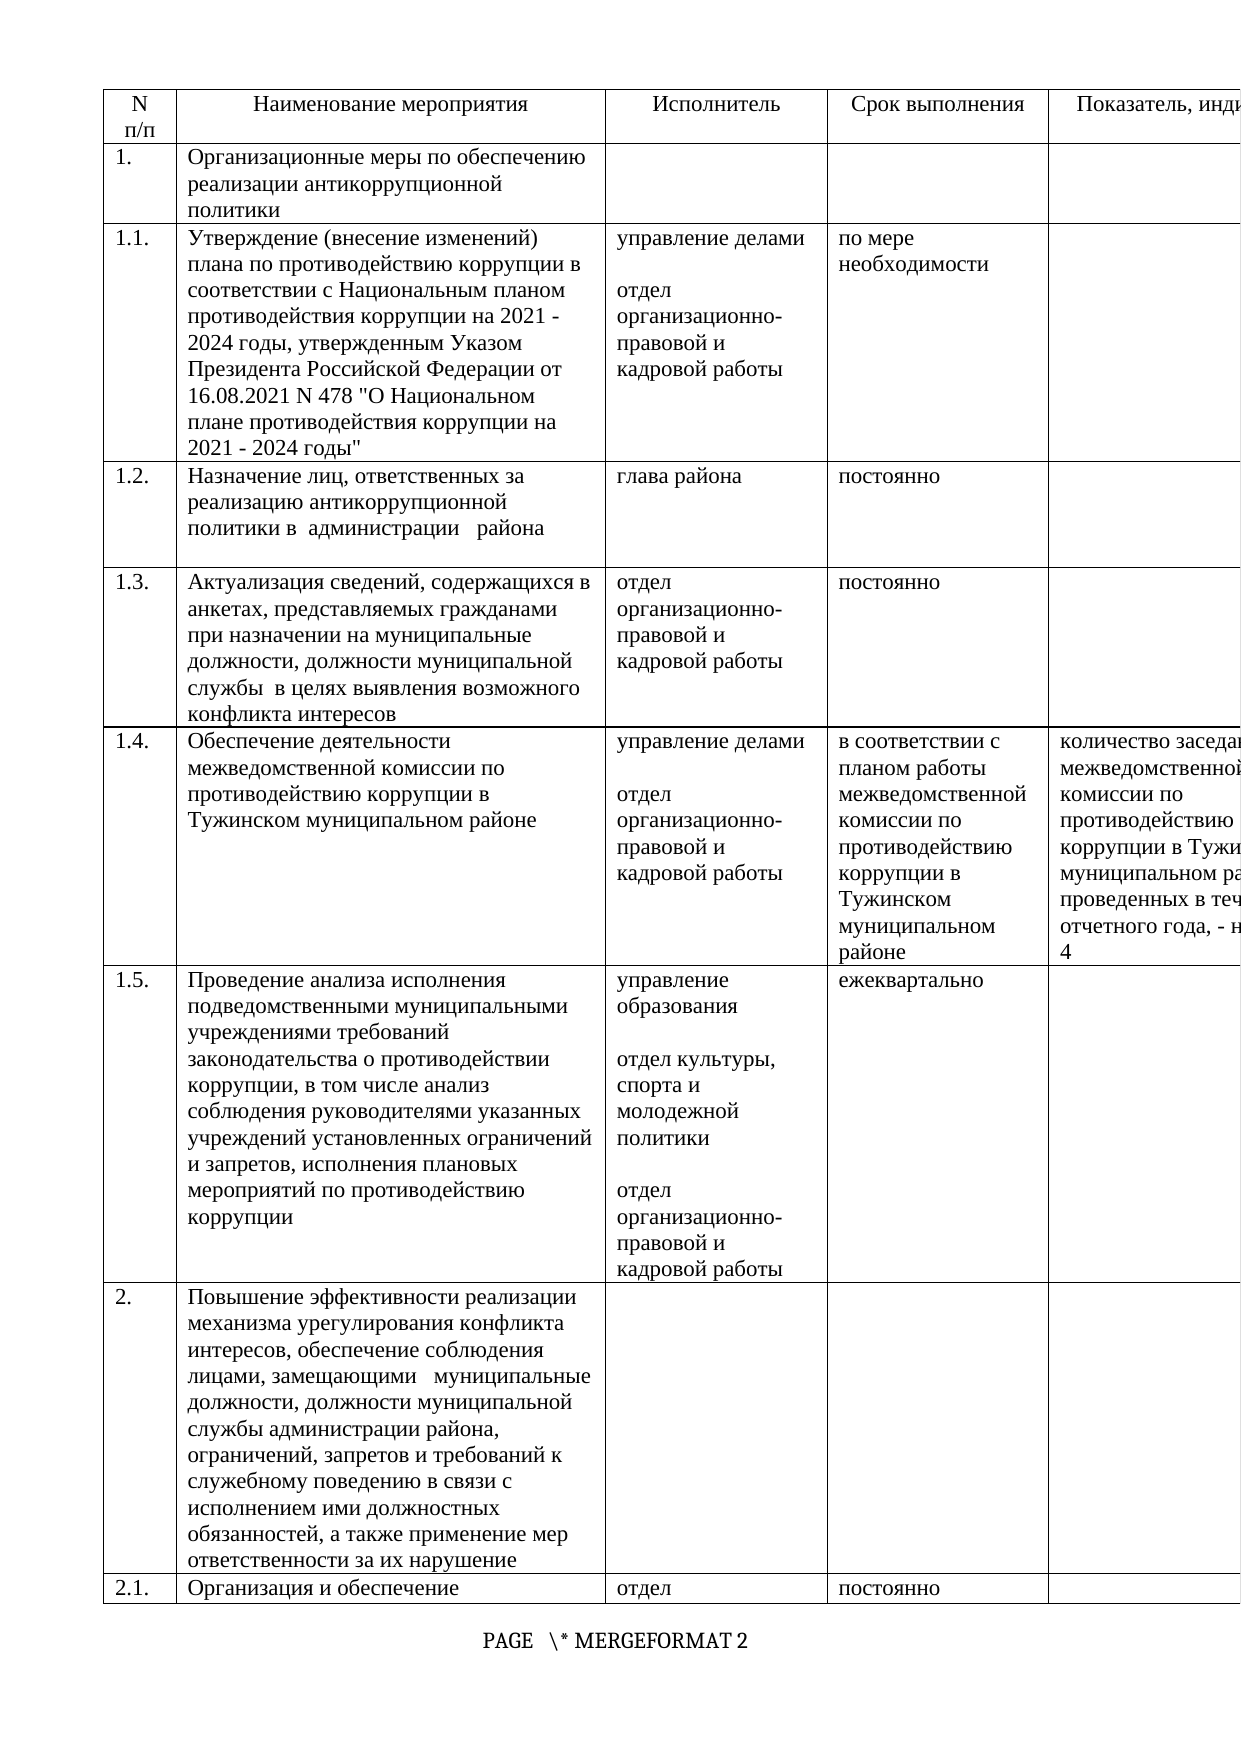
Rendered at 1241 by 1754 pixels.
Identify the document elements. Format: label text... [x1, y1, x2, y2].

table_cell управление образования отдел культуры, спорта и молодежной политики отдел организационно-правовой и кадровой работы [606, 966, 827, 1282]
table_cell 2.1. [104, 1574, 176, 1603]
table_cell [1049, 568, 1240, 726]
table_cell 1.4. [104, 728, 176, 964]
table_cell Актуализация сведений, содержащихся в анкетах, представляемых гражданами при назначении на муниципальные должности, должности муниципальной службы в целях выявления возможного конфликта интересов [177, 568, 605, 726]
table_header Показатель, индикатор [1049, 90, 1240, 142]
table_cell Утверждение (внесение изменений) плана по противодействию коррупции в соответствии с Национальным планом противодействия коррупции на 2021 - 2024 годы, утвержденным Указом Президента Российской Федерации от 16.08.2021 N 478 "О Национальном плане противодействия коррупции на 2021 - 2024 годы" [177, 224, 605, 461]
table_header Срок выполнения [828, 90, 1048, 142]
table_cell глава района [606, 462, 827, 567]
table_cell 1.3. [104, 568, 176, 726]
table_cell [1049, 144, 1240, 222]
table_cell [828, 1283, 1048, 1573]
table_cell отдел организационно-правовой и кадровой работы [606, 568, 827, 726]
table_header Исполнитель [606, 90, 827, 142]
table_cell количество заседаний межведомственной комиссии по противодействию коррупции в Тужинском муниципальном районе, проведенных в течение отчетного года, - не менее 4 [1049, 728, 1240, 964]
table_cell Повышение эффективности реализации механизма урегулирования конфликта интересов, обеспечение соблюдения лицами, замещающими муниципальные должности, должности муниципальной службы администрации района, ограничений, запретов и требований к служебному поведению в связи с исполнением ими должностных обязанностей, а также применение мер ответственности за их нарушение [177, 1283, 605, 1573]
table_cell [606, 144, 827, 222]
table_cell Организационные меры по обеспечению реализации антикоррупционной политики [177, 144, 605, 222]
table_cell Проведение анализа исполнения подведомственными муниципальными учреждениями требований законодательства о противодействии коррупции, в том числе анализ соблюдения руководителями указанных учреждений установленных ограничений и запретов, исполнения плановых мероприятий по противодействию коррупции [177, 966, 605, 1282]
table_cell 1. [104, 144, 176, 222]
table_cell [1049, 1283, 1240, 1573]
table_cell [1049, 1574, 1240, 1603]
table_cell 1.5. [104, 966, 176, 1282]
table_header Наименование мероприятия [177, 90, 605, 142]
table_cell [1049, 224, 1240, 461]
table_cell [606, 1283, 827, 1573]
table_cell управление делами отдел организационно-правовой и кадровой работы [606, 728, 827, 964]
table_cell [177, 1574, 605, 1603]
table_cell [606, 1574, 827, 1603]
table_cell Назначение лиц, ответственных за реализацию антикоррупционной политики в администрации района [177, 462, 605, 567]
table_cell по мере необходимости [828, 224, 1048, 461]
table_cell постоянно [828, 462, 1048, 567]
table_cell 1.2. [104, 462, 176, 567]
table_header N п/п [104, 90, 176, 142]
table_cell постоянно [828, 568, 1048, 726]
table_cell [1049, 966, 1240, 1282]
table_cell ежеквартально [828, 966, 1048, 1282]
table_cell 2. [104, 1283, 176, 1573]
table_cell управление делами отдел организационно-правовой и кадровой работы [606, 224, 827, 461]
table_cell 1.1. [104, 224, 176, 461]
table_cell Обеспечение деятельности межведомственной комиссии по противодействию коррупции в Тужинском муниципальном районе [177, 728, 605, 964]
table_cell [828, 144, 1048, 222]
table_cell [1049, 462, 1240, 567]
table_cell в соответствии с планом работы межведомственной комиссии по противодействию коррупции в Тужинском муниципальном районе [828, 728, 1048, 964]
table_cell постоянно [828, 1574, 1048, 1603]
